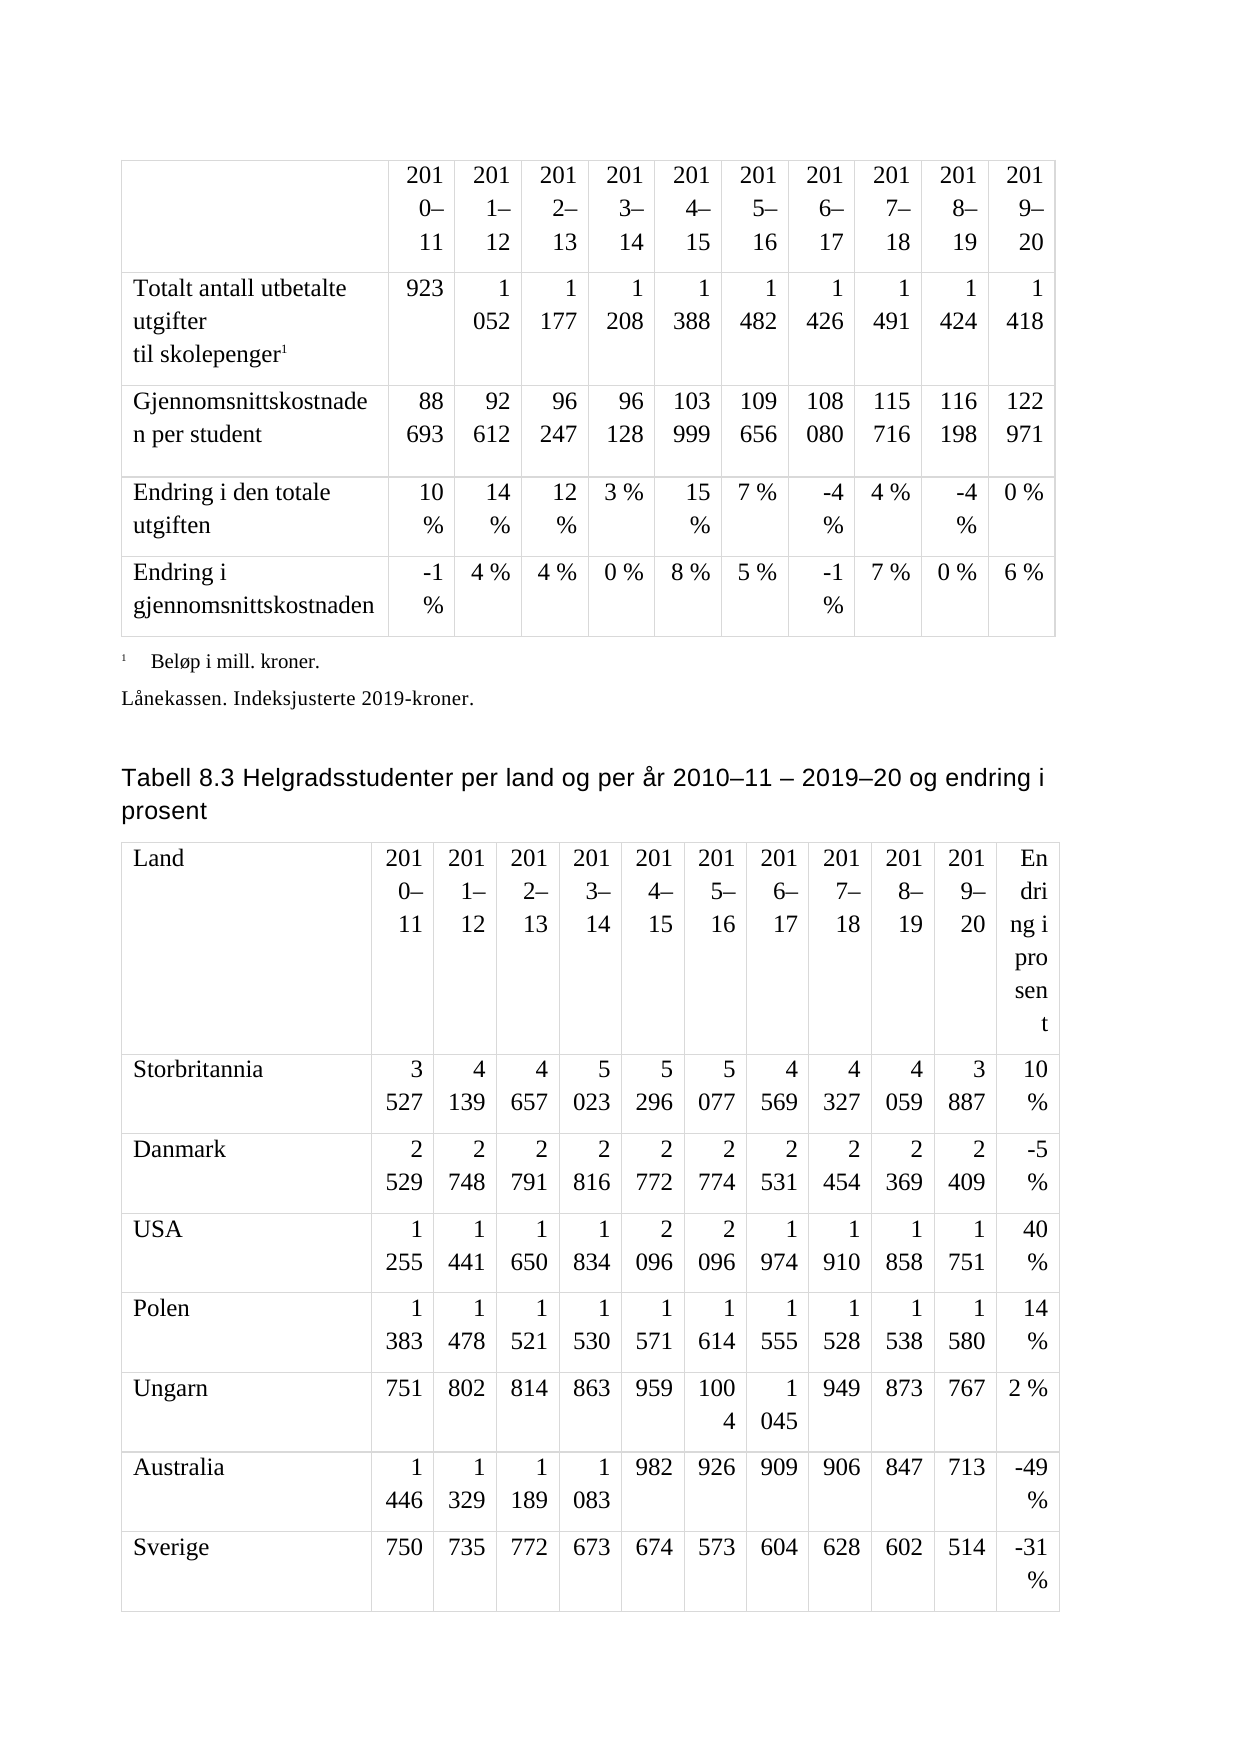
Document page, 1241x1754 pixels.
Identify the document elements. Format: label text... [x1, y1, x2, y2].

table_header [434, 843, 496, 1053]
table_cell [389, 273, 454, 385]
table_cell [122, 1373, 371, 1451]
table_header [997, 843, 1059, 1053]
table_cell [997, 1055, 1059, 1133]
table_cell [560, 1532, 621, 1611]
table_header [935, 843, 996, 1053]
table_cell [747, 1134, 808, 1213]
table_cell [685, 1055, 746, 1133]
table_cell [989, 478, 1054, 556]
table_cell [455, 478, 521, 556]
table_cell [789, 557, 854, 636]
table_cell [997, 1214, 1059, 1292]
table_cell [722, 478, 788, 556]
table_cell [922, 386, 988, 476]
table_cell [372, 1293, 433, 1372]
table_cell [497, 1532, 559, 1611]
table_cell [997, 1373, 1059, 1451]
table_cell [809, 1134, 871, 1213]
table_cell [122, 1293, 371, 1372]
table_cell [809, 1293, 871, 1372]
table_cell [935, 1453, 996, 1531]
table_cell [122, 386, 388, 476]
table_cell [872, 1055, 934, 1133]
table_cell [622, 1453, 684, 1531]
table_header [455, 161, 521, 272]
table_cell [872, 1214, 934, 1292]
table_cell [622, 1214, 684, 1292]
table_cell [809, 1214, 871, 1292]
text Helgradsstudenter per land og per år 2010–11 – 2019–20 og endring i prosent [121, 763, 1119, 825]
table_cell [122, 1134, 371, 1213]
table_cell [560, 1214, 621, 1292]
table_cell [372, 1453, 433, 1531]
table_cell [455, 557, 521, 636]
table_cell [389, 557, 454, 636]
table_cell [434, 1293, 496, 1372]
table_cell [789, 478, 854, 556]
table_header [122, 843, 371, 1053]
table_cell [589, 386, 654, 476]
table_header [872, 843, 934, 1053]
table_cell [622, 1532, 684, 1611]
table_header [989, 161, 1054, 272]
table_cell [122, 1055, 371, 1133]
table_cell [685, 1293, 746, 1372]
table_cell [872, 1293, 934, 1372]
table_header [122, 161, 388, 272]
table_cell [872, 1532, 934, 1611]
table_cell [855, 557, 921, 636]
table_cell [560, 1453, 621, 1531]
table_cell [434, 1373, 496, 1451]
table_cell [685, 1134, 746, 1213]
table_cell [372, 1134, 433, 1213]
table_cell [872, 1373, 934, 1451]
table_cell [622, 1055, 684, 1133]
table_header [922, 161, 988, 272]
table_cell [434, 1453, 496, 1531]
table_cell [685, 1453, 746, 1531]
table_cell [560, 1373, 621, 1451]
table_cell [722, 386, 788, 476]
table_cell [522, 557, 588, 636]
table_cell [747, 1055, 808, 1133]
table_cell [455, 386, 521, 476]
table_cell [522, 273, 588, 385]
text 1 Beløp i mill. kroner. [121, 649, 1119, 673]
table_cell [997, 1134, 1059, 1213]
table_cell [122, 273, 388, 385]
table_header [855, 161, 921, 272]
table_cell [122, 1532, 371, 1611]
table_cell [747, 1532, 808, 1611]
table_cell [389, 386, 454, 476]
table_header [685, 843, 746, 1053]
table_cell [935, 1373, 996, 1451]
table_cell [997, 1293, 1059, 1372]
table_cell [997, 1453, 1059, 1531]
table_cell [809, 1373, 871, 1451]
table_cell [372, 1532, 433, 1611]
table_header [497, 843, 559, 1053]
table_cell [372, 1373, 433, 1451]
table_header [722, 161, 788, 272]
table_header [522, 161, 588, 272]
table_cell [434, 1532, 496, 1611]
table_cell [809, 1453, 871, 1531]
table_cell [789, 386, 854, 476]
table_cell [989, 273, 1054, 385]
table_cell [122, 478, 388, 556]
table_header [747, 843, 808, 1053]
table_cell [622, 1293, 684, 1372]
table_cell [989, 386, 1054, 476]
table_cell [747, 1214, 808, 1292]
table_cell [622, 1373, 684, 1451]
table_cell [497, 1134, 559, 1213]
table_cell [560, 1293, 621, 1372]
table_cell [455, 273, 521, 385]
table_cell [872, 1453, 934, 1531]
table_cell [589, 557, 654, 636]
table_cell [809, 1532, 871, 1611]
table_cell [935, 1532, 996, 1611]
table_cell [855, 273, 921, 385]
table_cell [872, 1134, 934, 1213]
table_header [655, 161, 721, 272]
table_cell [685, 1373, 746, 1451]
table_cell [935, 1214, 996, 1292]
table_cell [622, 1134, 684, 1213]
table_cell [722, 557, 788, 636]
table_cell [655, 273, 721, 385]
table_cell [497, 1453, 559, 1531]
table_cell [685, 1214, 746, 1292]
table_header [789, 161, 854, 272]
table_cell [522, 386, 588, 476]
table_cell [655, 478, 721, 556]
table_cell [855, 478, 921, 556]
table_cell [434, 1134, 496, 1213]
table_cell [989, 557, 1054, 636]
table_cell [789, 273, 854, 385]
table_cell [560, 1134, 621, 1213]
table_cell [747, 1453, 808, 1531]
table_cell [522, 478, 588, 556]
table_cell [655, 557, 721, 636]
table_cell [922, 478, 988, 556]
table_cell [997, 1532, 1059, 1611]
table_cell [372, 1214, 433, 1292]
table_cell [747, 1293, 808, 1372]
text Lånekassen. Indeksjusterte 2019-kroner. [121, 686, 1119, 710]
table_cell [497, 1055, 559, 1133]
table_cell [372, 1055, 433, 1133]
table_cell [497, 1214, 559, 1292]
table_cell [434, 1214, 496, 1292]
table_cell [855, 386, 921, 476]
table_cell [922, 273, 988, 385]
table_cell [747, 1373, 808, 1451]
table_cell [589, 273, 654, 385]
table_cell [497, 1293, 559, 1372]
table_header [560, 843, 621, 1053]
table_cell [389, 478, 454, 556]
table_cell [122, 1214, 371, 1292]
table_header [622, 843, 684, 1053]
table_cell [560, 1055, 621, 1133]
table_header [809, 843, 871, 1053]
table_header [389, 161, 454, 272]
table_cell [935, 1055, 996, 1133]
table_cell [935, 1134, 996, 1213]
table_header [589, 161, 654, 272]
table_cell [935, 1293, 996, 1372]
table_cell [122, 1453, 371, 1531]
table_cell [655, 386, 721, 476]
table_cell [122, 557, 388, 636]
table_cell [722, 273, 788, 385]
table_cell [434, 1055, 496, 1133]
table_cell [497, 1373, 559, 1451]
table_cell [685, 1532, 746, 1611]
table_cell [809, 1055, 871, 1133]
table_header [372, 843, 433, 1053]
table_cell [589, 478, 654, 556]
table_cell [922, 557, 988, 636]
